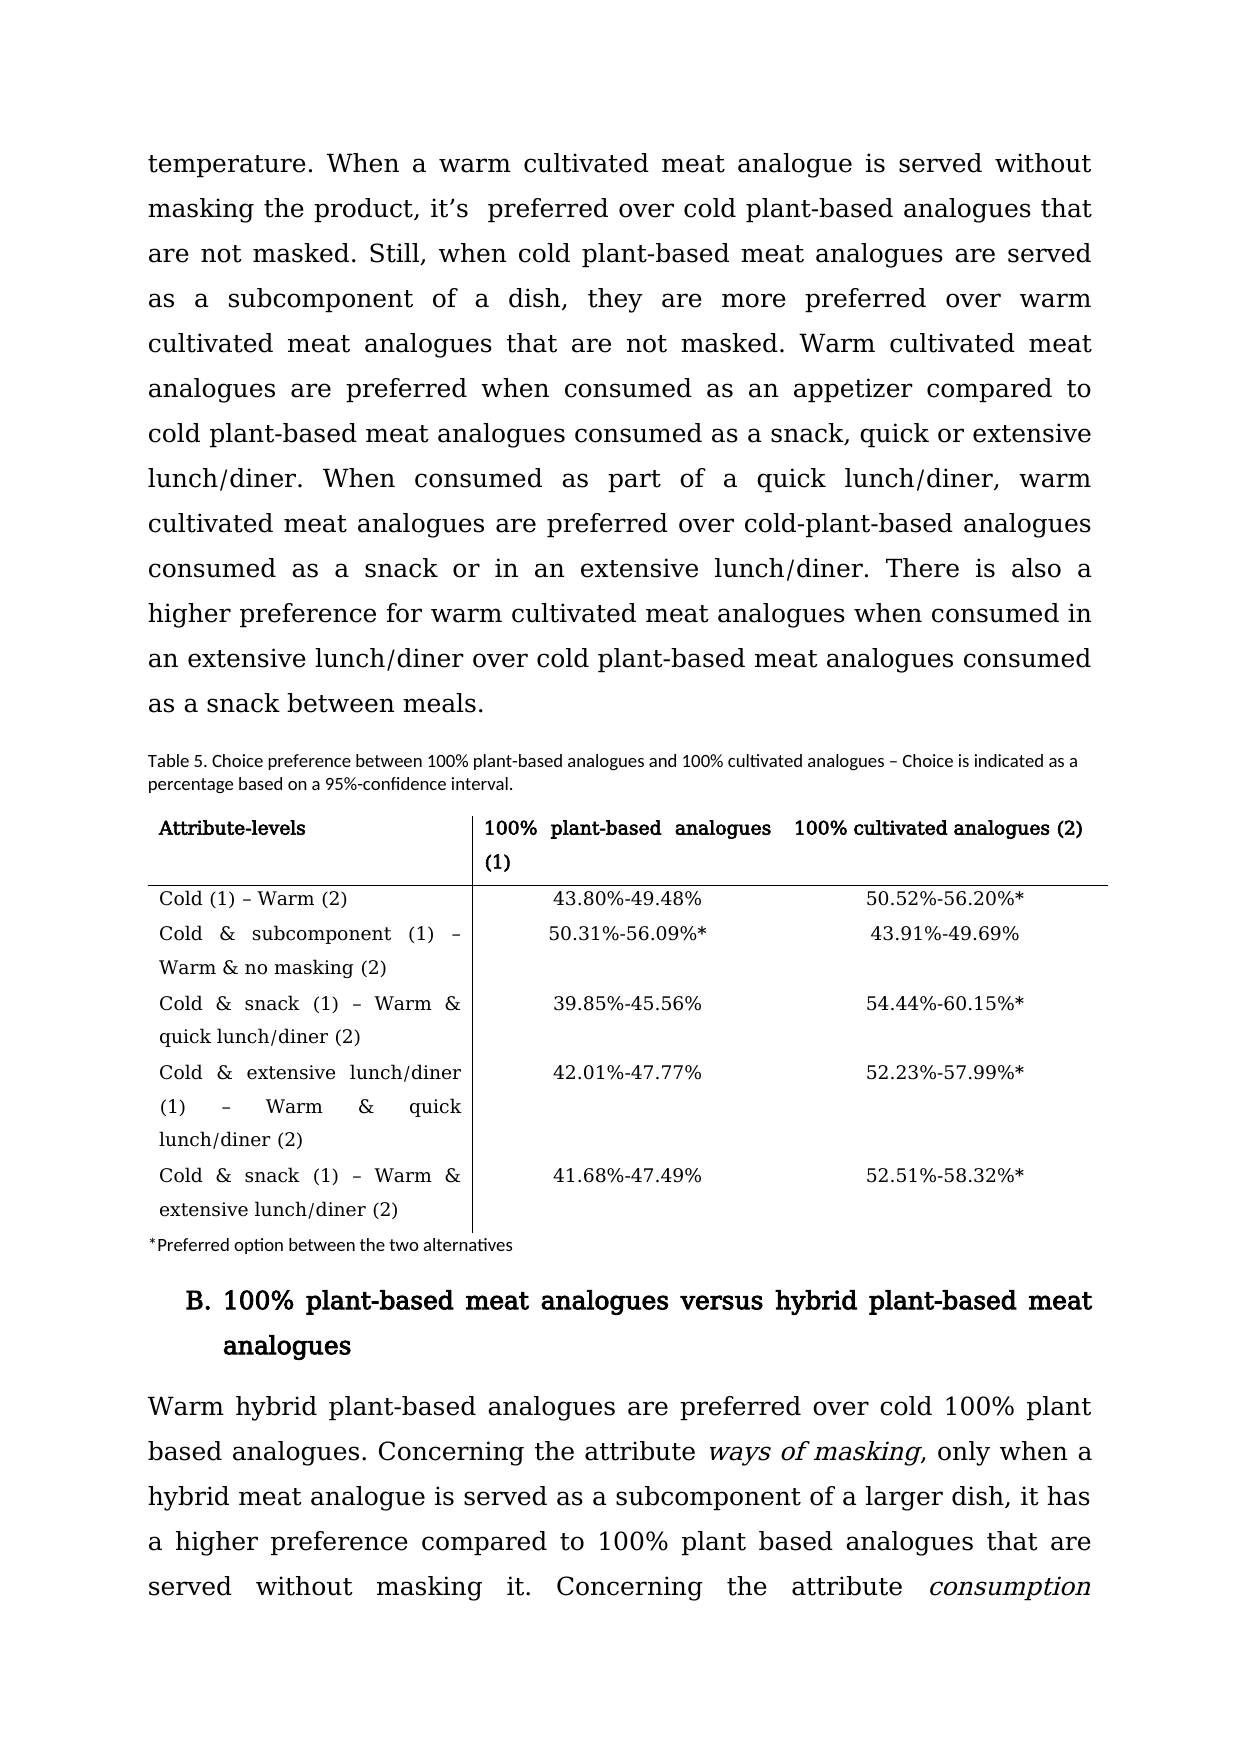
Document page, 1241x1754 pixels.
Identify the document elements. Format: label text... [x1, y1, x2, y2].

table_cell Cold & subcomponent (1) – Warm & no masking (2) [148, 922, 472, 991]
table_cell 43.91%-49.69% [783, 922, 1107, 991]
table_cell 50.31%-56.09%* [473, 922, 782, 991]
table_cell 52.51%-58.32%* [783, 1164, 1107, 1233]
table_cell Cold & snack (1) – Warm & quick lunch/diner (2) [148, 991, 472, 1061]
table_cell Cold & extensive lunch/diner (1) – Warm & quick lunch/diner (2) [148, 1061, 472, 1164]
text *Preferred option between the two alternatives [148, 1233, 1093, 1256]
table_cell Cold (1) – Warm (2) [148, 886, 472, 922]
table_cell 42.01%-47.77% [473, 1061, 782, 1164]
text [148, 148, 1093, 718]
table_cell 52.23%-57.99%* [783, 1061, 1107, 1164]
table_header 100% plant-based analogues (1) [473, 816, 782, 885]
table_header 100% cultivated analogues (2) [783, 816, 1107, 885]
table_cell Cold & snack (1) – Warm & extensive lunch/diner (2) [148, 1164, 472, 1233]
table_cell 39.85%-45.56% [473, 991, 782, 1061]
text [148, 1391, 1093, 1601]
table_cell 50.52%-56.20%* [783, 886, 1107, 922]
table_cell 43.80%-49.48% [473, 886, 782, 922]
table_header Attribute-levels [148, 816, 472, 885]
text Table 5. Choice preference between 100% plant-based analogues and 100% cultivated analogues – Choice is indicated as a percentage based on a 95%-confidence interval. [148, 749, 1093, 795]
list 100% plant-based meat analogues versus hybrid plant-based meat analogues [185, 1284, 1093, 1359]
table_cell 54.44%-60.15%* [783, 991, 1107, 1061]
table_cell 41.68%-47.49% [473, 1164, 782, 1233]
